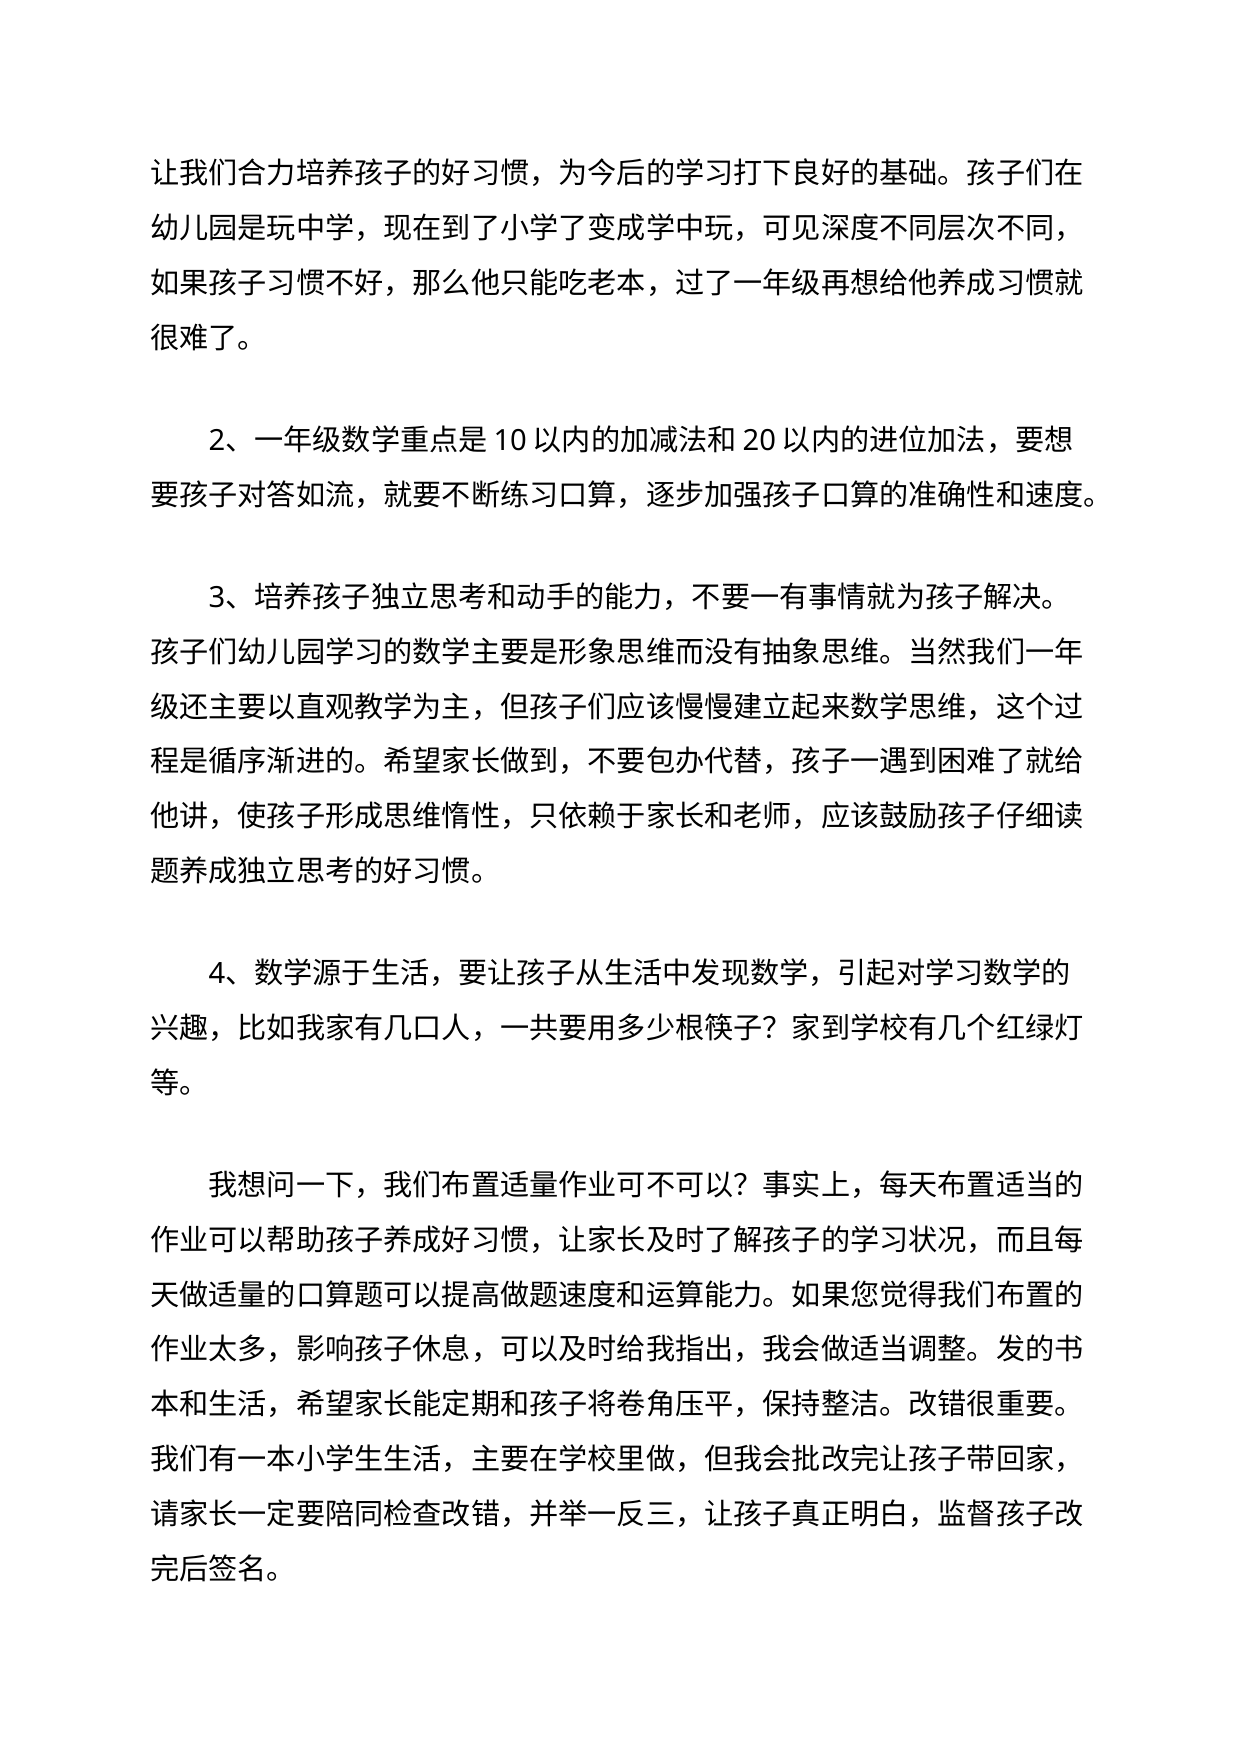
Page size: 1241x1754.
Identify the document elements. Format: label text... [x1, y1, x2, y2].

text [150, 150, 1090, 357]
text 3、培养孩子独立思考和动手的能力，不要一有事情就为孩子解决。孩子们幼儿园学习的数学主要是形象思维而没有抽象思维。当然我们一年级还主要以直观教学为主，但孩子们应该慢慢建立起来数学思维，这个过程是循序渐进的。希望家长做到，不要包办代替，孩子一遇到困难了就给他讲，使孩子形成思维惰性，只依赖于家长和老师，应该鼓励孩子仔细读题养成独立思考的好习惯。 [150, 573, 1090, 890]
text 我想问一下，我们布置适量作业可不可以？事实上，每天布置适当的作业可以帮助孩子养成好习惯，让家长及时了解孩子的学习状况，而且每天做适量的口算题可以提高做题速度和运算能力。如果您觉得我们布置的作业太多，影响孩子休息，可以及时给我指出，我会做适当调整。发的书本和生活，希望家长能定期和孩子将卷角压平，保持整洁。改错很重要。我们有一本小学生生活，主要在学校里做，但我会批改完让孩子带回家，请家长一定要陪同检查改错，并举一反三，让孩子真正明白，监督孩子改完后签名。 [150, 1161, 1090, 1588]
text 2、一年级数学重点是10以内的加减法和20以内的进位加法，要想要孩子对答如流，就要不断练习口算，逐步加强孩子口算的准确性和速度。 [150, 416, 1090, 514]
text 4、数学源于生活，要让孩子从生活中发现数学，引起对学习数学的兴趣，比如我家有几口人，一共要用多少根筷子？家到学校有几个红绿灯等。 [150, 949, 1090, 1102]
